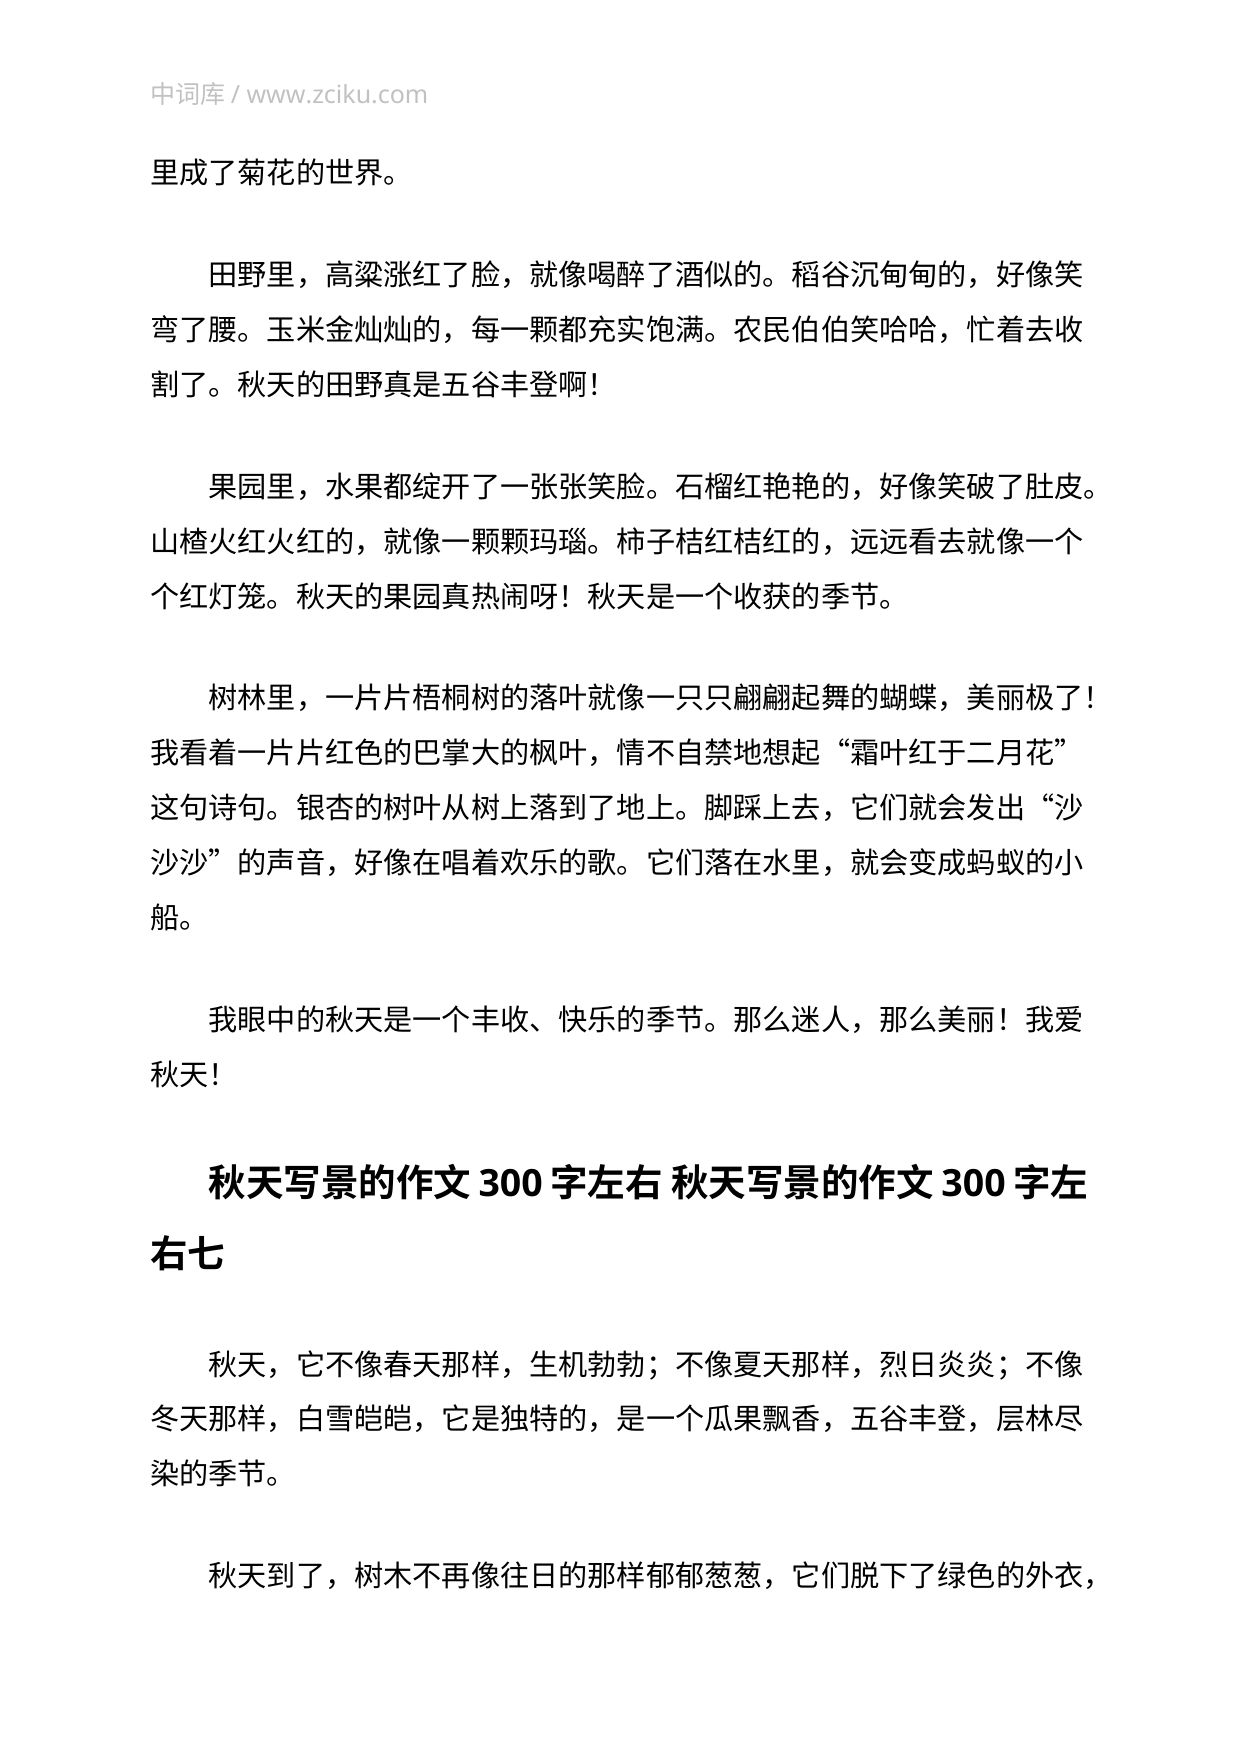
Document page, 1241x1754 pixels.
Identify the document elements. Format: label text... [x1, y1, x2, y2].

text 田野里，高粱涨红了脸，就像喝醉了酒似的。稻谷沉甸甸的，好像笑弯了腰。玉米金灿灿的，每一颗都充实饱满。农民伯伯笑哈哈，忙着去收割了。秋天的田野真是五谷丰登啊！ [150, 252, 1090, 404]
text 我眼中的秋天是一个丰收、快乐的季节。那么迷人，那么美丽！我爱秋天！ [150, 996, 1090, 1093]
text 秋天写景的作文300字左右 秋天写景的作文300字左右七 [150, 1153, 1090, 1278]
text 果园里，水果都绽开了一张张笑脸。石榴红艳艳的，好像笑破了肚皮。山楂火红火红的，就像一颗颗玛瑙。柿子桔红桔红的，远远看去就像一个个红灯笼。秋天的果园真热闹呀！秋天是一个收获的季节。 [150, 463, 1090, 615]
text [150, 150, 1090, 192]
text 树林里，一片片梧桐树的落叶就像一只只翩翩起舞的蝴蝶，美丽极了！我看着一片片红色的巴掌大的枫叶，情不自禁地想起“霜叶红于二月花”这句诗句。银杏的树叶从树上落到了地上。脚踩上去，它们就会发出“沙沙沙”的声音，好像在唱着欢乐的歌。它们落在水里，就会变成蚂蚁的小船。 [150, 675, 1090, 937]
text 秋天，它不像春天那样，生机勃勃；不像夏天那样，烈日炎炎；不像冬天那样，白雪皑皑，它是独特的，是一个瓜果飘香，五谷丰登，层林尽染的季节。 [150, 1341, 1090, 1493]
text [150, 1553, 1090, 1595]
